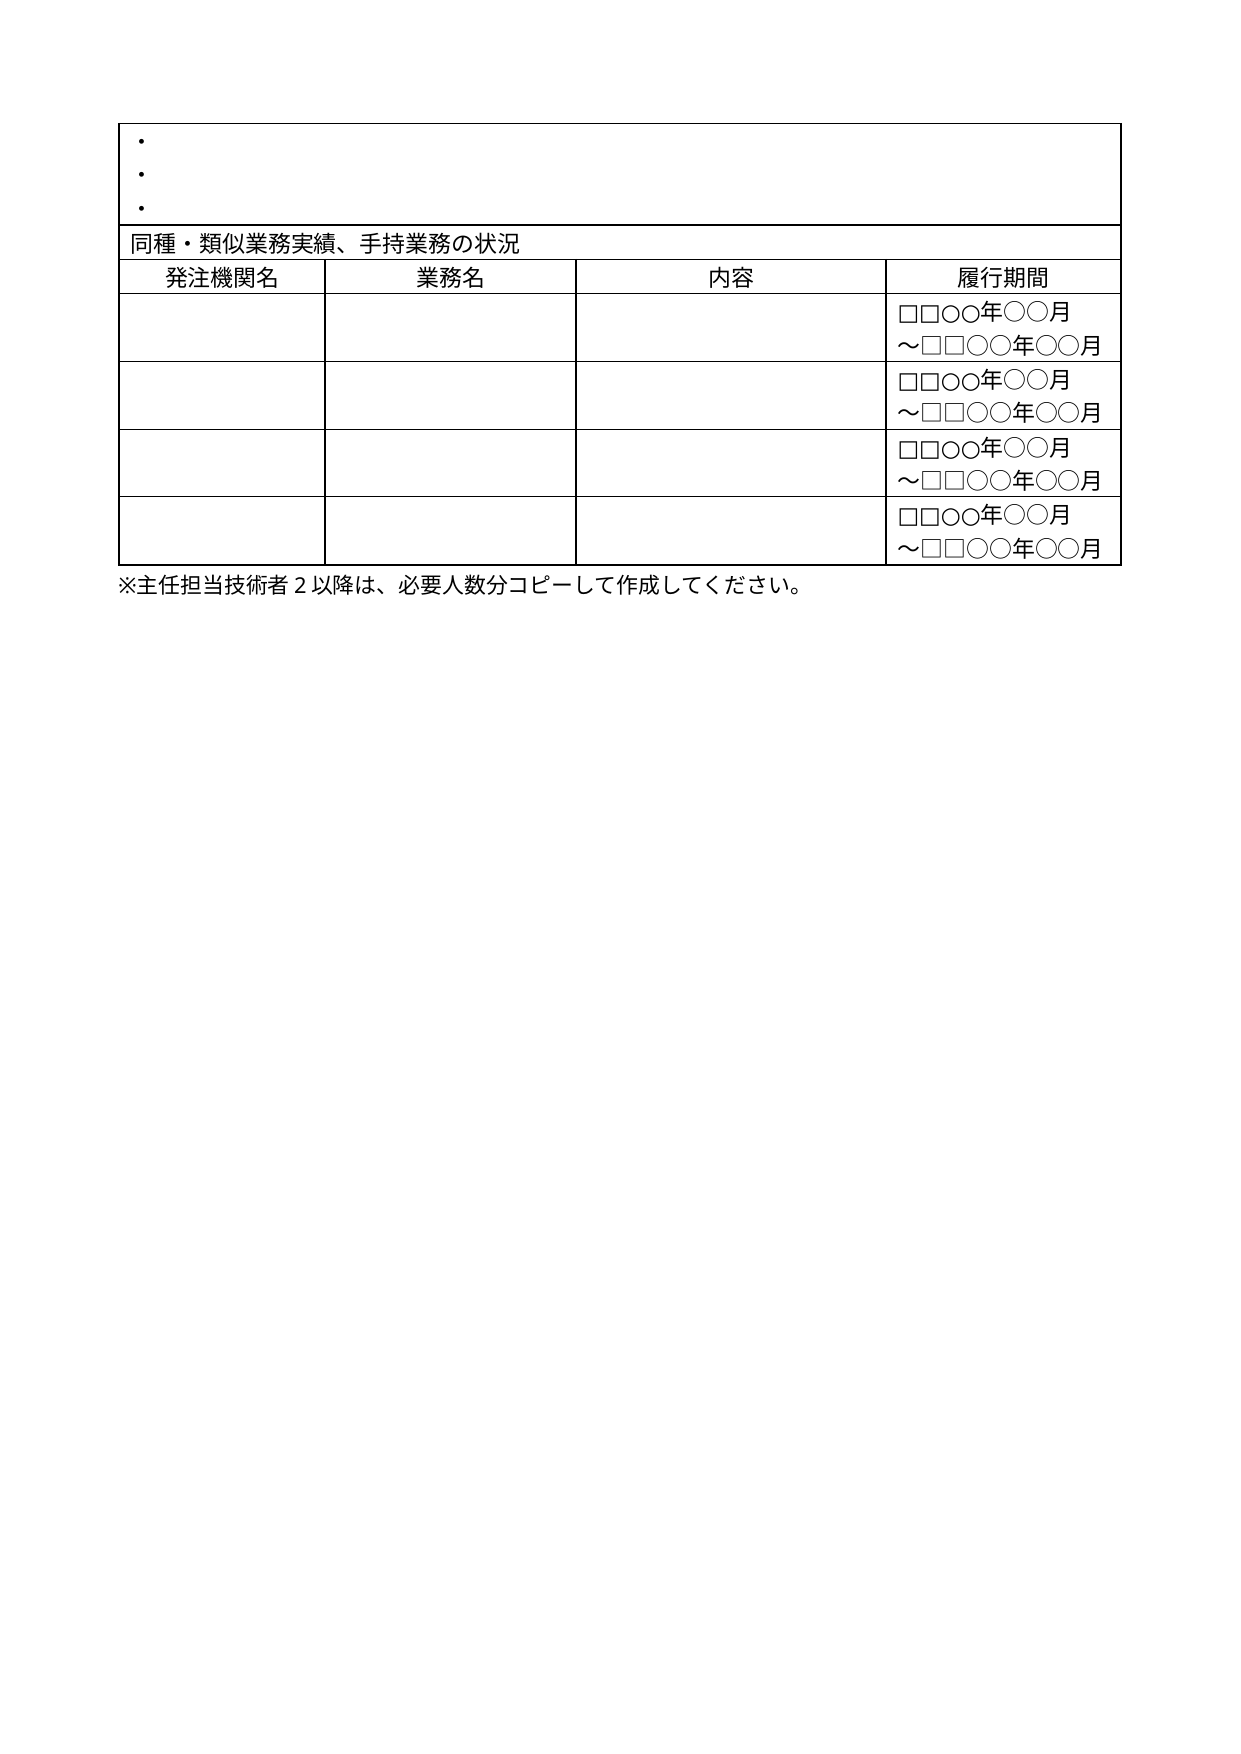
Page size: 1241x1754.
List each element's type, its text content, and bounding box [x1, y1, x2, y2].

table_cell [577, 294, 885, 361]
table_cell [120, 430, 324, 496]
table_cell 履行期間 [887, 260, 1120, 293]
table_cell [120, 294, 324, 361]
table_cell [326, 497, 575, 564]
table_cell [577, 362, 885, 428]
table_cell □□○○年○○月 ～□□○○年○○月 [887, 294, 1120, 361]
table_cell ・ ・ ・ [120, 124, 1120, 224]
table_cell [120, 497, 324, 564]
table_cell 同種・類似業務実績、手持業務の状況 [120, 226, 1120, 259]
table_cell □□○○年○○月 ～□□○○年○○月 [887, 362, 1120, 428]
table_cell [326, 362, 575, 428]
table_cell 内容 [577, 260, 885, 293]
table_cell [326, 430, 575, 496]
table_cell 業務名 [326, 260, 575, 293]
table_cell 発注機関名 [120, 260, 324, 293]
table_cell □□○○年○○月 ～□□○○年○○月 [887, 430, 1120, 496]
table_cell [577, 430, 885, 496]
table_cell [120, 362, 324, 428]
text ※主任担当技術者2以降は、必要人数分コピーして作成してください。 [118, 566, 1122, 603]
table_cell [577, 497, 885, 564]
table_cell □□○○年○○月 ～□□○○年○○月 [887, 497, 1120, 564]
table_cell [326, 294, 575, 361]
